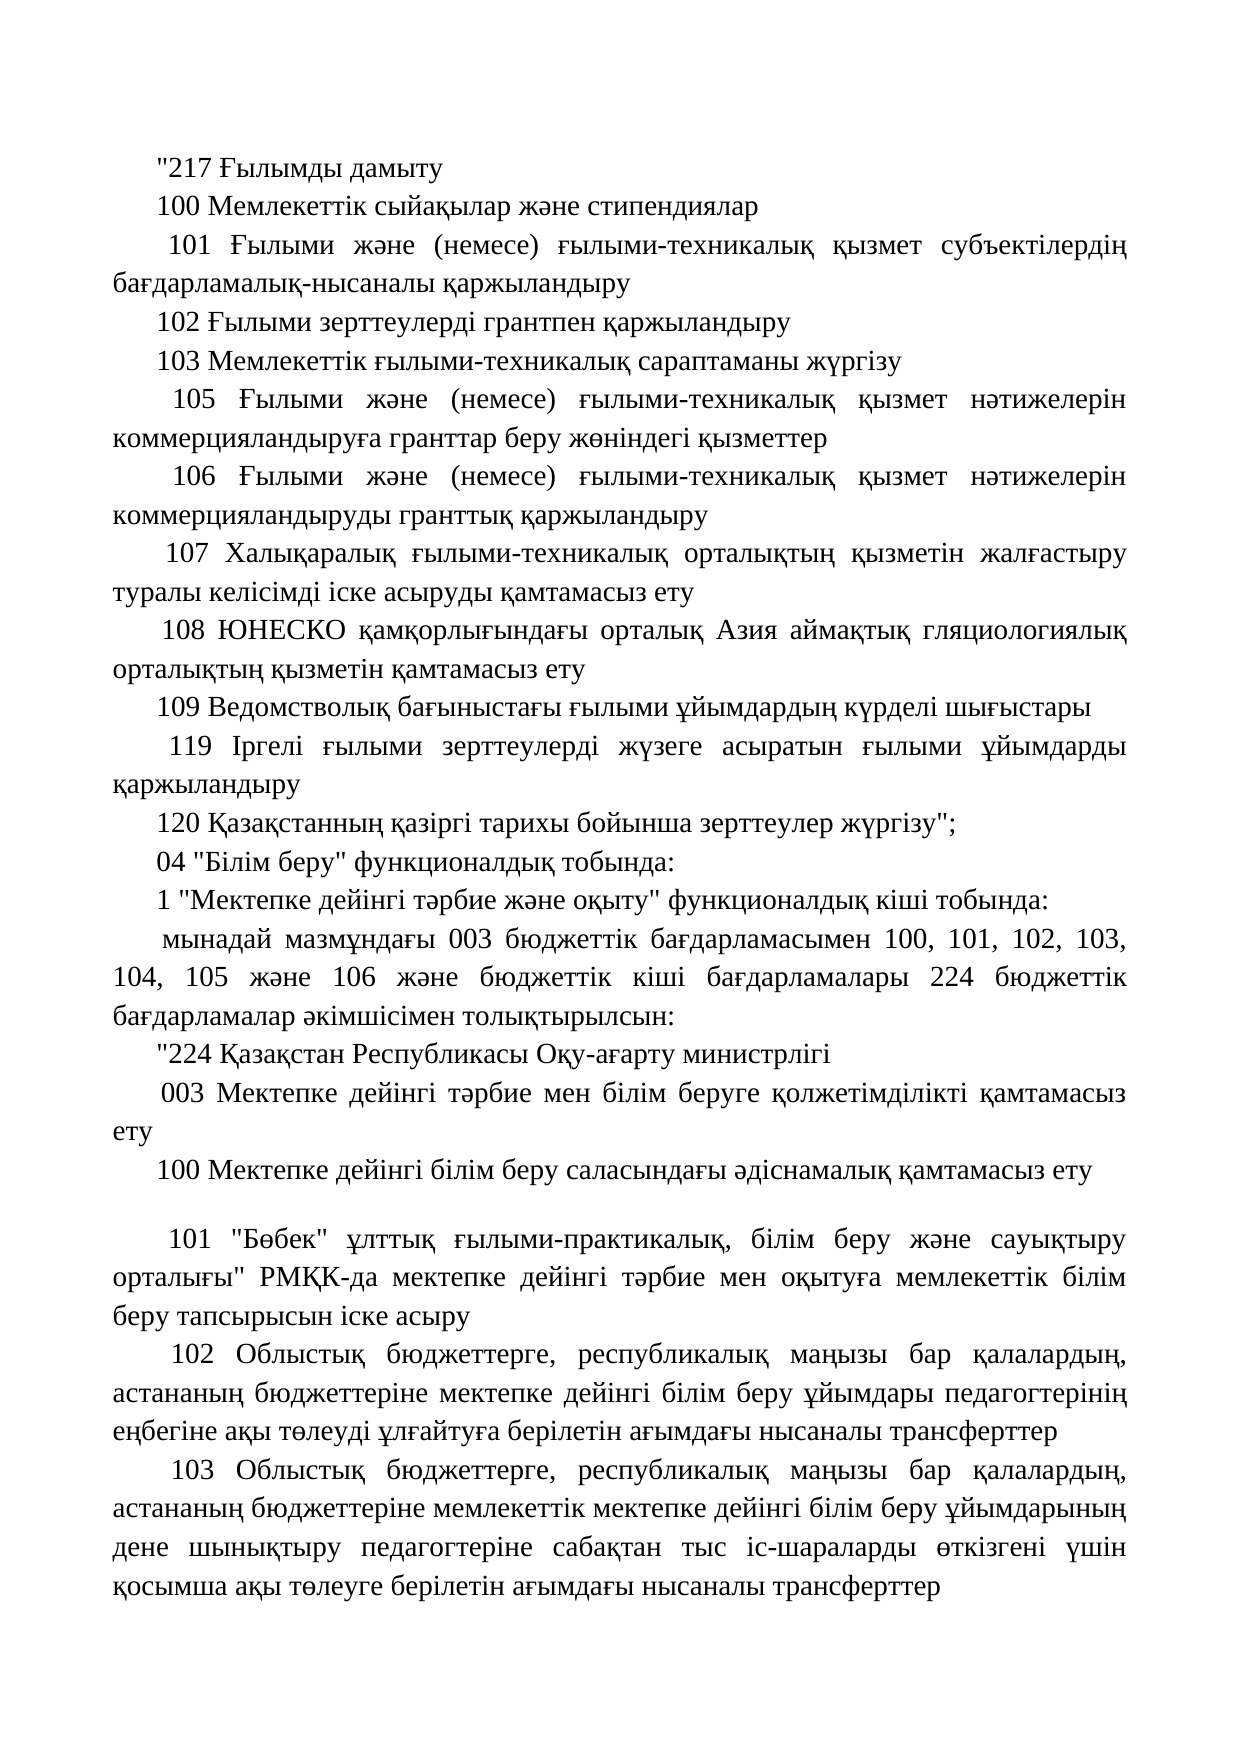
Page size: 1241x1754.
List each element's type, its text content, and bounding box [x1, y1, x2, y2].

text 003 Мектепке дейінгі тәрбие мен білім беруге қолжетімділікті қамтамасыз ету [112, 1075, 1128, 1147]
text 102 Ғылыми зерттеулерді грантпен қаржыландыру [112, 304, 1128, 338]
text 105 Ғылыми және (немесе) ғылыми-техникалық қызмет нәтижелерін коммерцияландыруға гранттар беру жөніндегі қызметтер [112, 381, 1128, 453]
text 103 Мемлекеттік ғылыми-техникалық сараптаманы жүргізу [112, 343, 1128, 376]
text мынадай мазмұндағы 003 бюджеттік бағдарламасымен 100, 101, 102, 103, 104, 105 және 106 және бюджеттік кіші бағдарламалары 224 бюджеттік бағдарламалар әкімшісімен толықтырылсын: [112, 921, 1128, 1031]
text 100 Мектепке дейінгі білім беру саласындағы әдіснамалық қамтамасыз ету [112, 1152, 1128, 1186]
text 109 Ведомстволық бағыныстағы ғылыми ұйымдардың күрделі шығыстары [112, 689, 1128, 723]
text 106 Ғылыми және (немесе) ғылыми-техникалық қызмет нәтижелерін коммерцияландыруды гранттық қаржыландыру [112, 458, 1128, 530]
text "217 Ғылымды дамыту [112, 150, 1128, 183]
text 120 Қазақстанның қазіргі тарихы бойынша зерттеулер жүргізу"; [112, 805, 1128, 839]
text 107 Халықаралық ғылыми-техникалық орталықтың қызметін жалғастыру туралы келісімді іске асыруды қамтамасыз ету [112, 535, 1128, 607]
text "224 Қазақстан Республикасы Оқу-ағарту министрлігі [112, 1036, 1128, 1070]
text 101 Ғылыми және (немесе) ғылыми-техникалық қызмет субъектілердің бағдарламалық-нысаналы қаржыландыру [112, 227, 1128, 299]
text 119 Іргелі ғылыми зерттеулерді жүзеге асыратын ғылыми ұйымдарды қаржыландыру [112, 728, 1128, 800]
text 101 "Бөбек" ұлттық ғылыми-практикалық, білім беру және сауықтыру орталығы" РМҚК-да мектепке дейінгі тәрбие мен оқытуға мемлекеттік білім беру тапсырысын іске асыру [112, 1221, 1128, 1331]
text 04 "Бiлiм беру" функционалдық тобында: [112, 844, 1128, 877]
text 100 Мемлекеттік сыйақылар және стипендиялар [112, 188, 1128, 222]
text 108 ЮНЕСКО қамқорлығындағы орталық Азия аймақтық гляциологиялық орталықтың қызметін қамтамасыз ету [112, 612, 1128, 684]
text 1 "Мектепке дейiнгi тәрбие және оқыту" функционалдық кіші тобында: [112, 882, 1128, 916]
